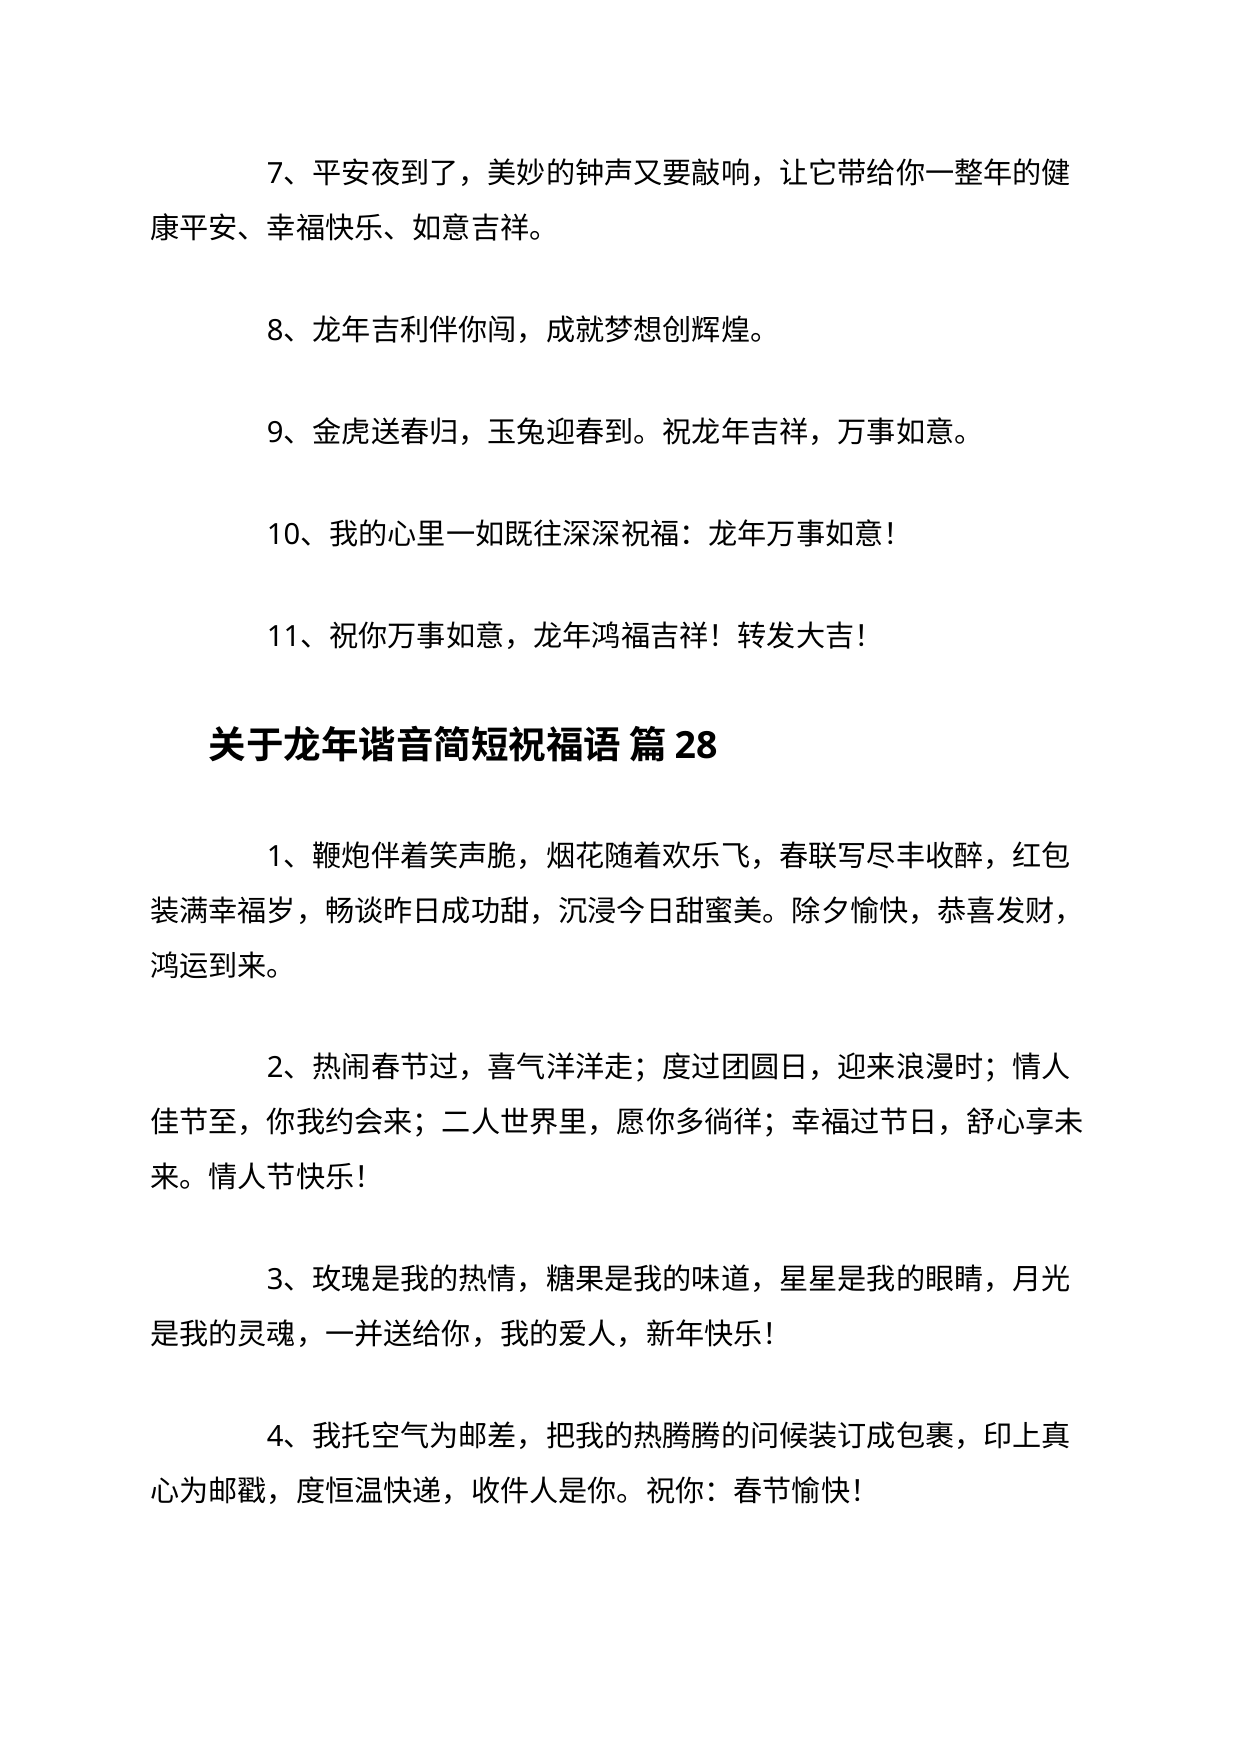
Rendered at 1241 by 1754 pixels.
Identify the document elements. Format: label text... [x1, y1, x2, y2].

text 关于龙年谐音简短祝福语 篇28 [150, 715, 1090, 769]
text 10、我的心里一如既往深深祝福：龙年万事如意！ [150, 511, 1090, 553]
text 11、祝你万事如意，龙年鸿福吉祥！转发大吉！ [150, 613, 1090, 655]
text 3、玫瑰是我的热情，糖果是我的味道，星星是我的眼睛，月光是我的灵魂，一并送给你，我的爱人，新年快乐！ [150, 1256, 1090, 1353]
text 2、热闹春节过，喜气洋洋走；度过团圆日，迎来浪漫时；情人佳节至，你我约会来；二人世界里，愿你多徜徉；幸福过节日，舒心享未来。情人节快乐！ [150, 1044, 1090, 1196]
text 1、鞭炮伴着笑声脆，烟花随着欢乐飞，春联写尽丰收醉，红包装满幸福岁，畅谈昨日成功甜，沉浸今日甜蜜美。除夕愉快，恭喜发财，鸿运到来。 [150, 832, 1090, 984]
text 8、龙年吉利伴你闯，成就梦想创辉煌。 [150, 307, 1090, 349]
text 7、平安夜到了，美妙的钟声又要敲响，让它带给你一整年的健康平安、幸福快乐、如意吉祥。 [150, 150, 1090, 247]
text 9、金虎送春归，玉兔迎春到。祝龙年吉祥，万事如意。 [150, 409, 1090, 451]
text 4、我托空气为邮差，把我的热腾腾的问候装订成包裹，印上真心为邮戳，度恒温快递，收件人是你。祝你：春节愉快！ [150, 1412, 1090, 1510]
